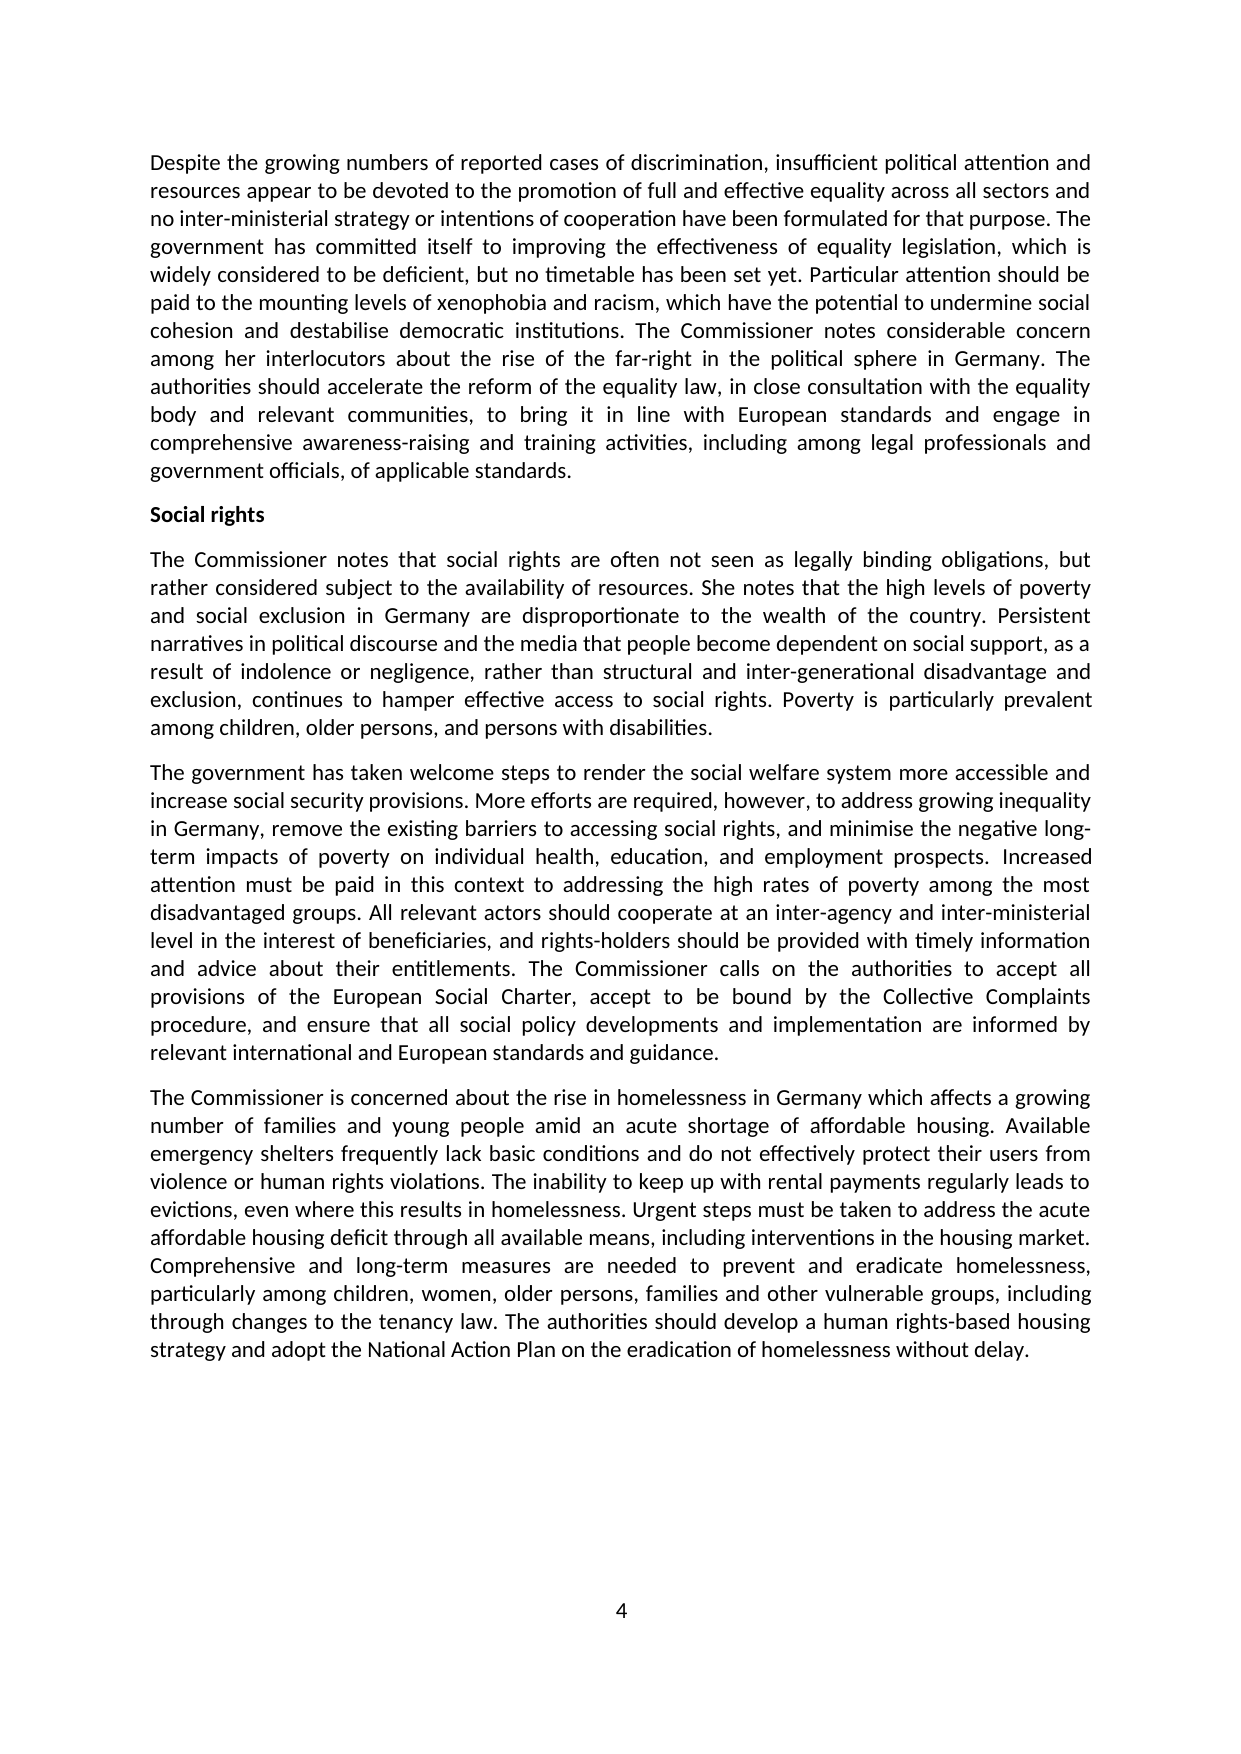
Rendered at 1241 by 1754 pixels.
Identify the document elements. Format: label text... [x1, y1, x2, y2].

text The Commissioner notes that social rights are often not seen as legally binding obligations, but rather considered subject to the availability of resources. She notes that the high levels of poverty and social exclusion in Germany are disproportionate to the wealth of the country. Persistent narratives in political discourse and the media that people become dependent on social support, as a result of indolence or negligence, rather than structural and inter-generational disadvantage and exclusion, continues to hamper effective access to social rights. Poverty is particularly prevalent among children, older persons, and persons with disabilities. [150, 545, 1093, 741]
text Social rights [150, 501, 1093, 529]
text Despite the growing numbers of reported cases of discrimination, insufficient political attention and resources appear to be devoted to the promotion of full and effective equality across all sectors and no inter-ministerial strategy or intentions of cooperation have been formulated for that purpose. The government has committed itself to improving the effectiveness of equality legislation, which is widely considered to be deficient, but no timetable has been set yet. Particular attention should be paid to the mounting levels of xenophobia and racism, which have the potential to undermine social cohesion and destabilise democratic institutions. The Commissioner notes considerable concern among her interlocutors about the rise of the far-right in the political sphere in Germany. The authorities should accelerate the reform of the equality law, in close consultation with the equality body and relevant communities, to bring it in line with European standards and engage in comprehensive awareness-raising and training activities, including among legal professionals and government officials, of applicable standards. [150, 148, 1093, 484]
text The government has taken welcome steps to render the social welfare system more accessible and increase social security provisions. More efforts are required, however, to address growing inequality in Germany, remove the existing barriers to accessing social rights, and minimise the negative long-term impacts of poverty on individual health, education, and employment prospects. Increased attention must be paid in this context to addressing the high rates of poverty among the most disadvantaged groups. All relevant actors should cooperate at an inter-agency and inter-ministerial level in the interest of beneficiaries, and rights-holders should be provided with timely information and advice about their entitlements. The Commissioner calls on the authorities to accept all provisions of the European Social Charter, accept to be bound by the Collective Complaints procedure, and ensure that all social policy developments and implementation are informed by relevant international and European standards and guidance. [150, 758, 1093, 1066]
text The Commissioner is concerned about the rise in homelessness in Germany which affects a growing number of families and young people amid an acute shortage of affordable housing. Available emergency shelters frequently lack basic conditions and do not effectively protect their users from violence or human rights violations. The inability to keep up with rental payments regularly leads to evictions, even where this results in homelessness. Urgent steps must be taken to address the acute affordable housing deficit through all available means, including interventions in the housing market. Comprehensive and long-term measures are needed to prevent and eradicate homelessness, particularly among children, women, older persons, families and other vulnerable groups, including through changes to the tenancy law. The authorities should develop a human rights-based housing strategy and adopt the National Action Plan on the eradication of homelessness without delay. [150, 1083, 1093, 1363]
